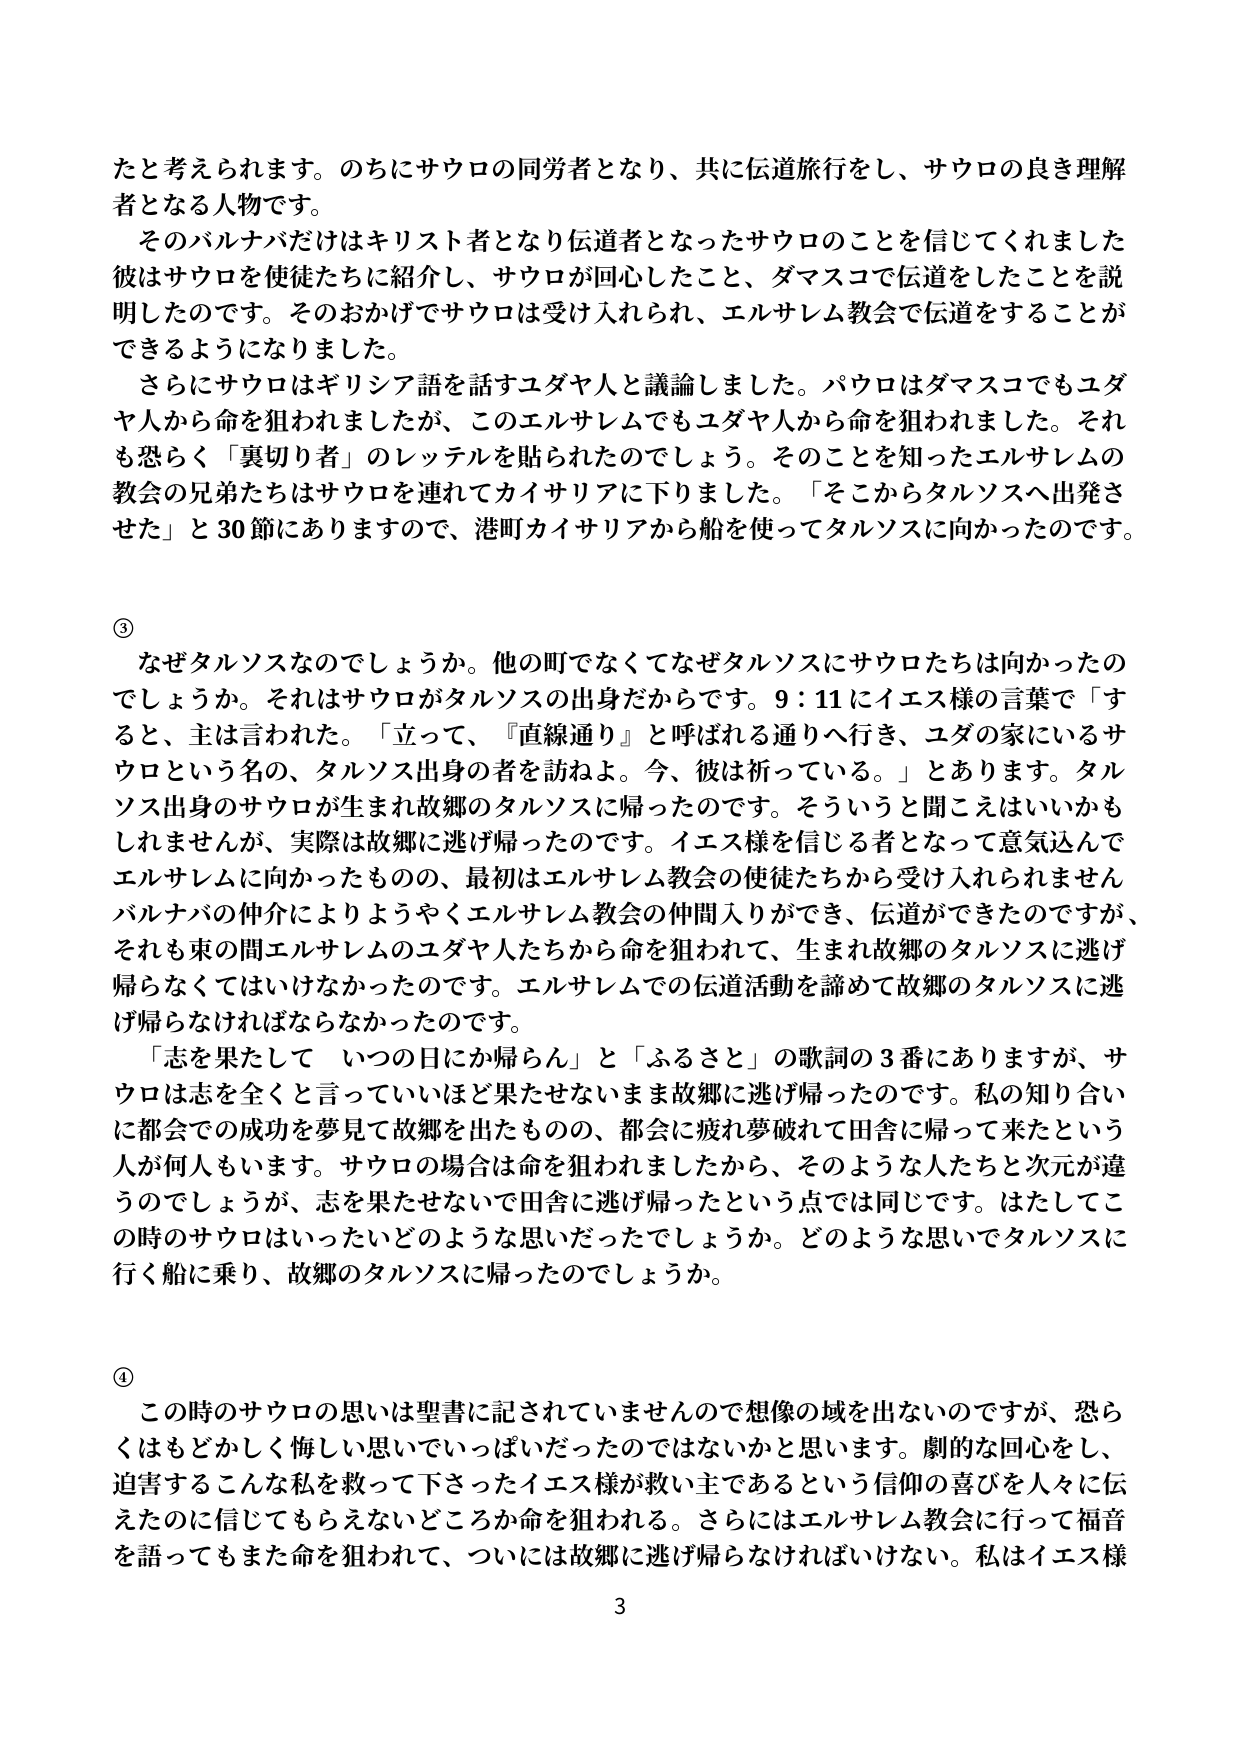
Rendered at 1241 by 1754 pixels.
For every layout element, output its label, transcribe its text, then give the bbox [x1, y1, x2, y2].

text さらにサウロはギリシア語を話すユダヤ人と議論しました。パウロはダマスコでもユダヤ人から命を狙われましたが、このエルサレムでもユダヤ人から命を狙われました。それも恐らく「裏切り者」のレッテルを貼られたのでしょう。そのことを知ったエルサレムの教会の兄弟たちはサウロを連れてカイサリアに下りました。「そこからタルソスへ出発させた」と30節にありますので、港町カイサリアから船を使ってタルソスに向かったのです。 [112, 366, 1128, 545]
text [112, 150, 1128, 222]
text なぜタルソスなのでしょうか。他の町でなくてなぜタルソスにサウロたちは向かったのでしょうか。それはサウロがタルソスの出身だからです。9：11にイエス様の言葉で「すると、主は言われた。「立って、『直線通り』と呼ばれる通りへ行き、ユダの家にいるサウロという名の、タルソス出身の者を訪ねよ。今、彼は祈っている。」とあります。タルソス出身のサウロが生まれ故郷のタルソスに帰ったのです。そういうと聞こえはいいかもしれませんが、実際は故郷に逃げ帰ったのです。イエス様を信じる者となって意気込んでエルサレムに向かったものの、最初はエルサレム教会の使徒たちから受け入れられません。バルナバの仲介によりようやくエルサレム教会の仲間入りができ、伝道ができたのですが、それも束の間エルサレムのユダヤ人たちから命を狙われて、生まれ故郷のタルソスに逃げ帰らなくてはいけなかったのです。エルサレムでの伝道活動を諦めて故郷のタルソスに逃げ帰らなければならなかったのです。 [112, 643, 1128, 1039]
text 「志を果たして いつの日にか帰らん」と「ふるさと」の歌詞の3番にありますが、サウロは志を全くと言っていいほど果たせないまま故郷に逃げ帰ったのです。私の知り合いに都会での成功を夢見て故郷を出たものの、都会に疲れ夢破れて田舎に帰って来たという人が何人もいます。サウロの場合は命を狙われましたから、そのような人たちと次元が違うのでしょうが、志を果たせないで田舎に逃げ帰ったという点では同じです。はたしてこの時のサウロはいったいどのような思いだったでしょうか。どのような思いでタルソスに行く船に乗り、故郷のタルソスに帰ったのでしょうか。 [112, 1039, 1128, 1290]
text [112, 1393, 1128, 1572]
text そのバルナバだけはキリスト者となり伝道者となったサウロのことを信じてくれました。彼はサウロを使徒たちに紹介し、サウロが回心したこと、ダマスコで伝道をしたことを説明したのです。そのおかげでサウロは受け入れられ、エルサレム教会で伝道をすることができるようになりました。 [112, 222, 1128, 366]
